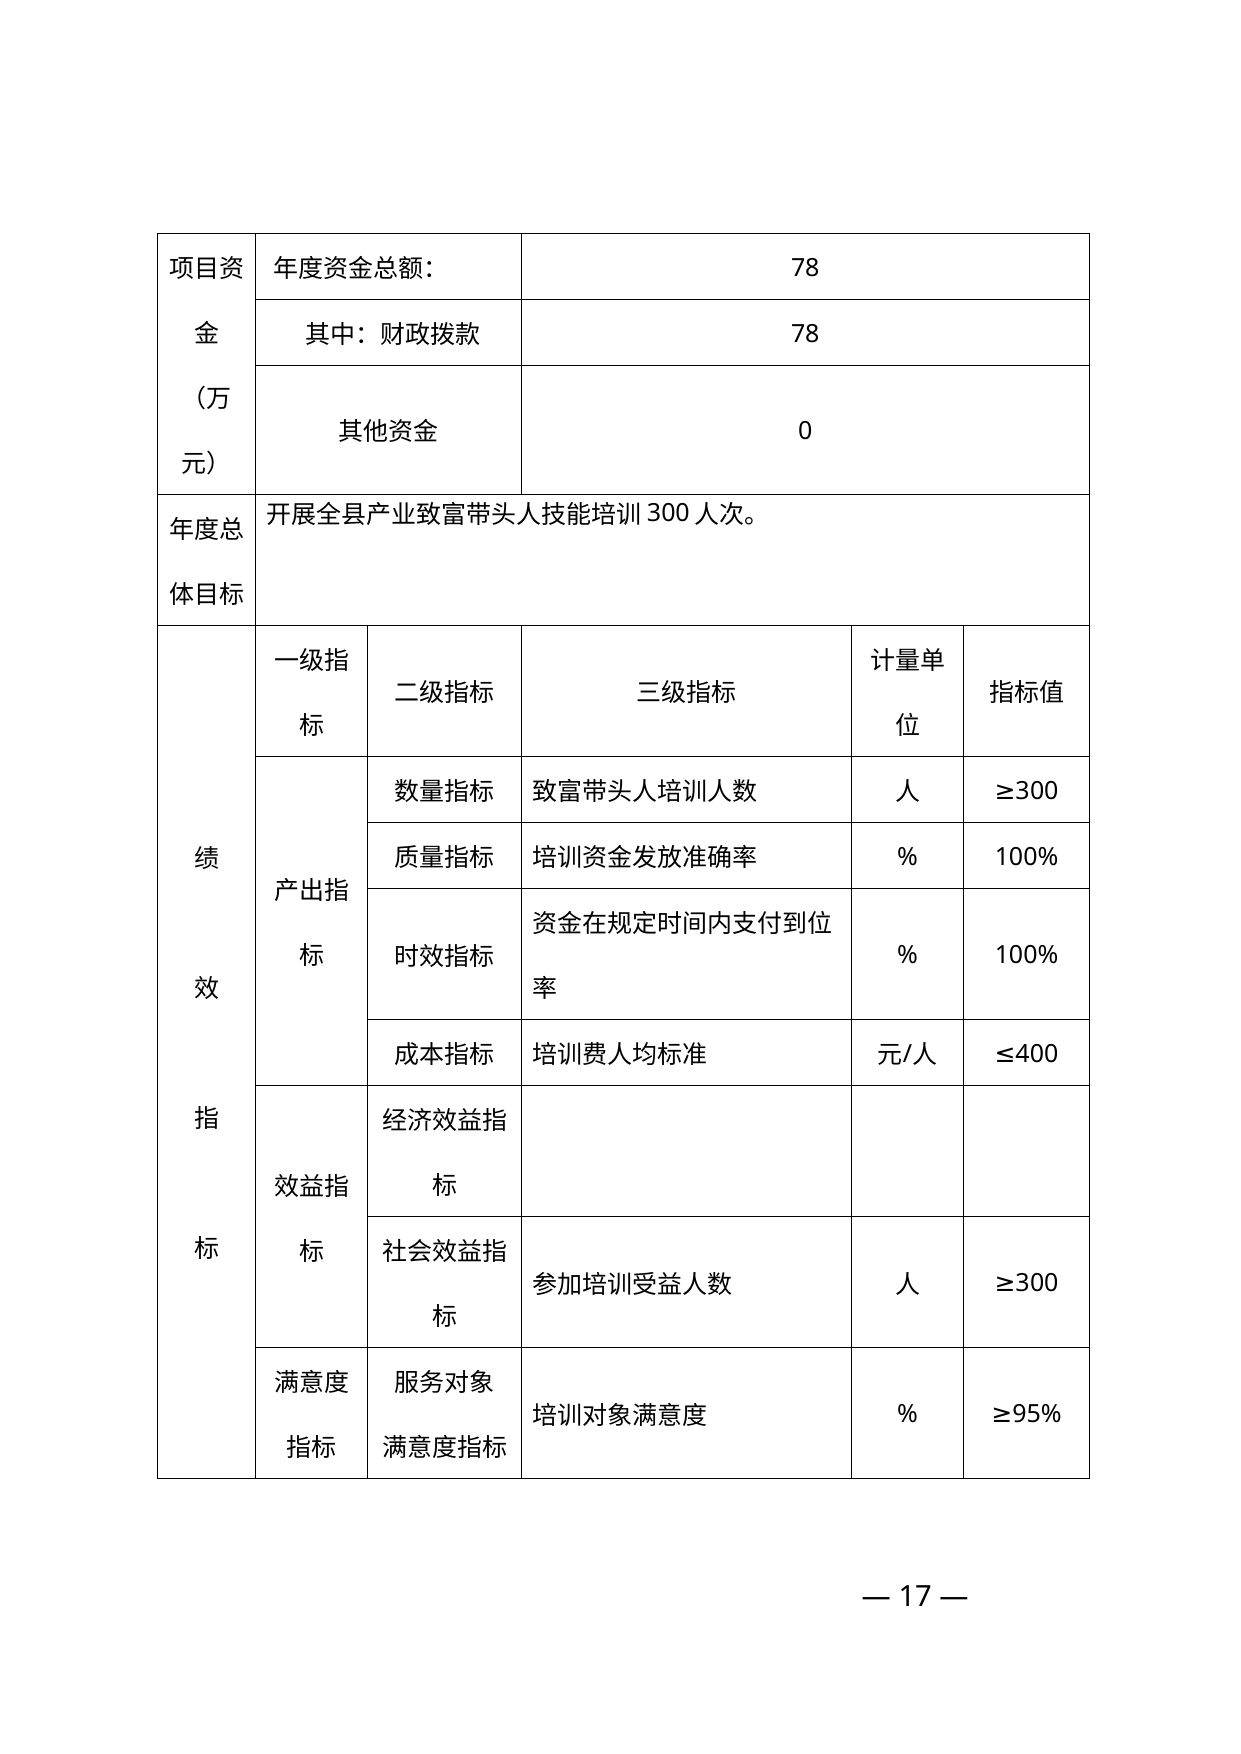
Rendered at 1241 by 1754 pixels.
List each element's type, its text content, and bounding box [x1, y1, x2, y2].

table_cell 其中：财政拨款 [256, 300, 521, 365]
table_cell [964, 1086, 1089, 1216]
table_cell ≥300 [964, 1217, 1089, 1347]
table_cell 年度资金总额： [256, 234, 521, 299]
table_cell 培训费人均标准 [522, 1020, 851, 1085]
table_cell ≥95% [964, 1348, 1089, 1478]
table_cell 计量单位 [852, 626, 963, 756]
table_cell 100% [964, 889, 1089, 1019]
table_cell 质量指标 [368, 823, 521, 888]
table_cell 指标值 [964, 626, 1089, 756]
table_cell 元/人 [852, 1020, 963, 1085]
table_cell 社会效益指标 [368, 1217, 521, 1347]
table_cell 项目资金 （万元） [158, 234, 255, 494]
table_cell % [852, 1348, 963, 1478]
table_cell 78 [522, 300, 1089, 365]
table_cell 服务对象 满意度指标 [368, 1348, 521, 1478]
table_cell % [852, 889, 963, 1019]
table_cell 资金在规定时间内支付到位率 [522, 889, 851, 1019]
table_cell 年度总体目标 [158, 495, 255, 625]
table_cell 致富带头人培训人数 [522, 757, 851, 822]
table_cell 三级指标 [522, 626, 851, 756]
table_cell 绩 效 指 标 [158, 626, 255, 1478]
table_cell ≤400 [964, 1020, 1089, 1085]
table_cell % [852, 823, 963, 888]
table_cell 时效指标 [368, 889, 521, 1019]
table_cell [852, 1086, 963, 1216]
table_cell 参加培训受益人数 [522, 1217, 851, 1347]
table_cell 100% [964, 823, 1089, 888]
table_cell 成本指标 [368, 1020, 521, 1085]
table_cell [522, 1086, 851, 1216]
table_cell ≥300 [964, 757, 1089, 822]
table_cell 人 [852, 1217, 963, 1347]
table_cell 培训资金发放准确率 [522, 823, 851, 888]
table_cell 其他资金 [256, 366, 521, 494]
table_cell 二级指标 [368, 626, 521, 756]
table_cell 满意度指标 [256, 1348, 367, 1478]
table_cell 开展全县产业致富带头人技能培训300人次。 [256, 495, 1089, 625]
table_cell 数量指标 [368, 757, 521, 822]
table_cell 培训对象满意度 [522, 1348, 851, 1478]
table_cell 一级指标 [256, 626, 367, 756]
table_cell 经济效益指标 [368, 1086, 521, 1216]
table_cell 78 [522, 234, 1089, 299]
table_cell 0 [522, 366, 1089, 494]
table_cell 产出指标 [256, 757, 367, 1085]
table_cell 效益指标 [256, 1086, 367, 1347]
table_cell 人 [852, 757, 963, 822]
